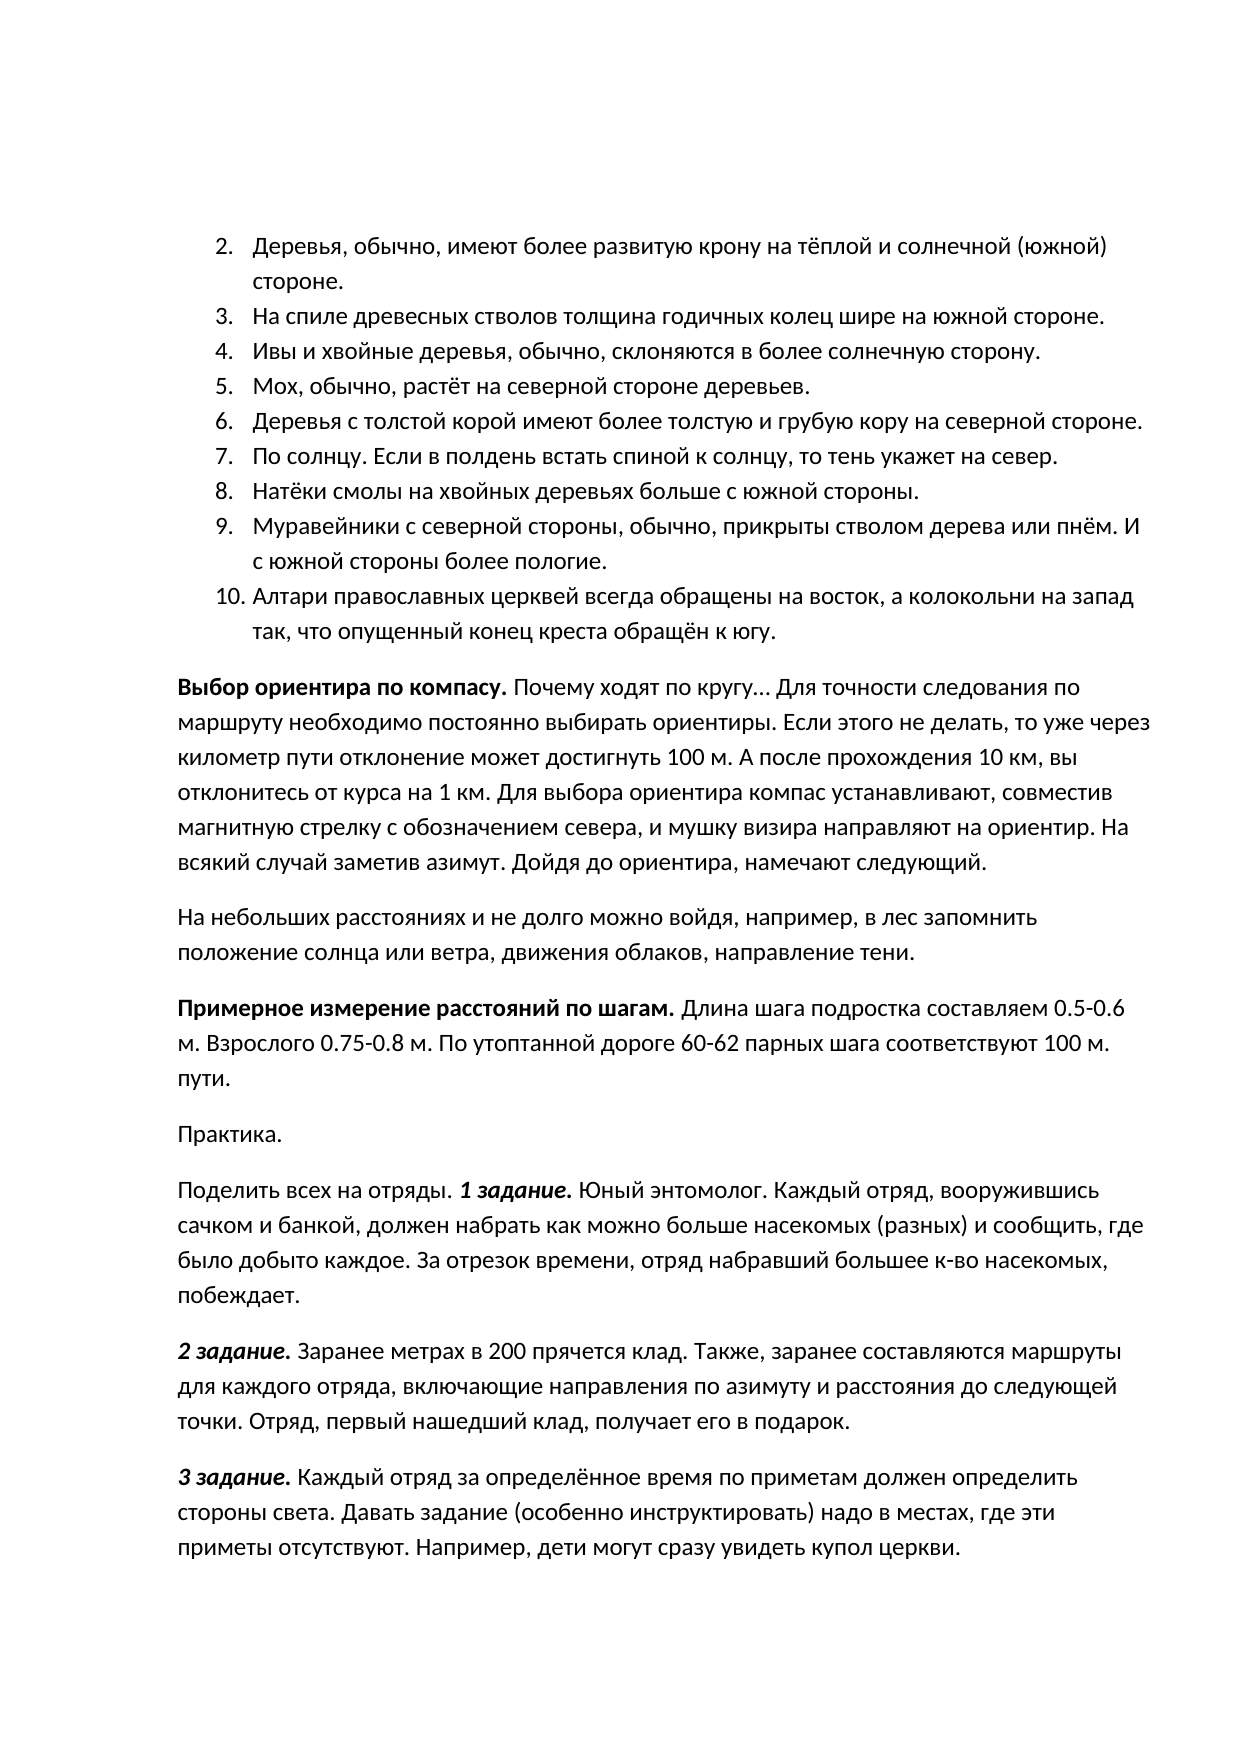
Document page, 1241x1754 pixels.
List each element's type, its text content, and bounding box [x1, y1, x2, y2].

list По солнцу. Если в полдень встать спиной к солнцу, то тень укажет на север. [215, 440, 1152, 470]
list На спиле древесных стволов толщина годичных колец шире на южной стороне. [215, 300, 1152, 330]
text 3 задание. Каждый отряд за определённое время по приметам должен определить стороны света. Давать задание (особенно инструктировать) надо в местах, где эти приметы отсутствуют. Например, дети могут сразу увидеть купол церкви. [177, 1461, 1152, 1561]
text Практика. [177, 1118, 1152, 1149]
list Деревья с толстой корой имеют более толстую и грубую кору на северной стороне. [215, 405, 1152, 435]
text Примерное измерение расстояний по шагам. Длина шага подростка составляем 0.5-0.6 м. Взрослого 0.75-0.8 м. По утоптанной дороге 60-62 парных шага соответствуют 100 м. пути. [177, 992, 1152, 1093]
list Мох, обычно, растёт на северной стороне деревьев. [215, 370, 1152, 400]
text Поделить всех на отряды. 1 задание. Юный энтомолог. Каждый отряд, вооружившись сачком и банкой, должен набрать как можно больше насекомых (разных) и сообщить, где было добыто каждое. За отрезок времени, отряд набравший большее к-во насекомых, побеждает. [177, 1174, 1152, 1309]
text На небольших расстояниях и не долго можно войдя, например, в лес запомнить положение солнца или ветра, движения облаков, направление тени. [177, 902, 1152, 967]
text Выбор ориентира по компасу. Почему ходят по кругу… Для точности следования по маршруту необходимо постоянно выбирать ориентиры. Если этого не делать, то уже через километр пути отклонение может достигнуть 100 м. А после прохождения 10 км, вы отклонитесь от курса на 1 км. Для выбора ориентира компас устанавливают, совместив магнитную стрелку с обозначением севера, и мушку визира направляют на ориентир. На всякий случай заметив азимут. Дойдя до ориентира, намечают следующий. [177, 671, 1152, 876]
list Натёки смолы на хвойных деревьях больше с южной стороны. [215, 475, 1152, 505]
list Ивы и хвойные деревья, обычно, склоняются в более солнечную сторону. [215, 335, 1152, 365]
list Муравейники с северной стороны, обычно, прикрыты стволом дерева или пнём. И с южной стороны более пологие. [215, 510, 1152, 575]
text 2 задание. Заранее метрах в 200 прячется клад. Также, заранее составляются маршруты для каждого отряда, включающие направления по азимуту и расстояния до следующей точки. Отряд, первый нашедший клад, получает его в подарок. [177, 1335, 1152, 1435]
list Алтари православных церквей всегда обращены на восток, а колокольни на запад так, что опущенный конец креста обращён к югу. [215, 580, 1152, 645]
list Деревья, обычно, имеют более развитую крону на тёплой и солнечной (южной) стороне. [215, 230, 1152, 295]
